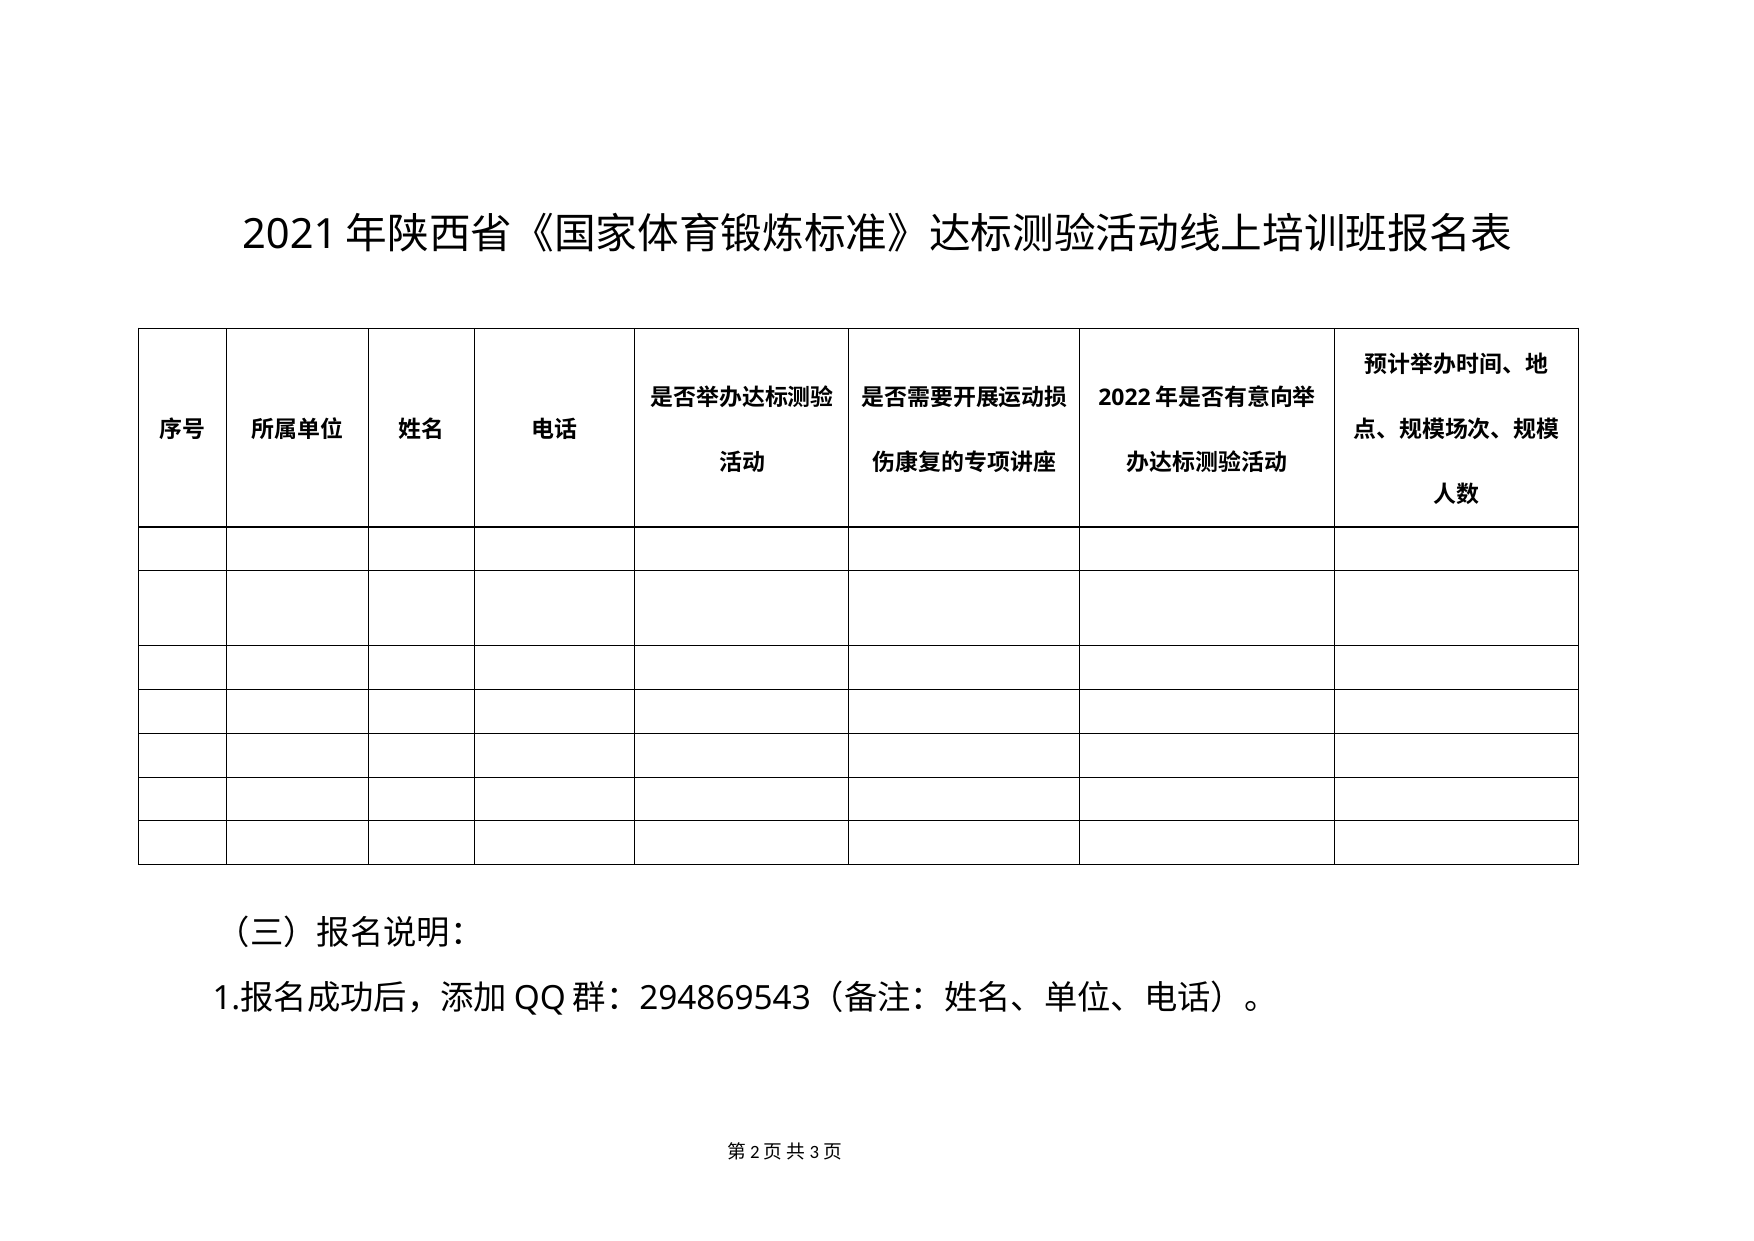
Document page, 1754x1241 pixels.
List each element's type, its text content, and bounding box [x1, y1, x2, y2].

table_cell [369, 821, 474, 864]
table_cell [1080, 821, 1334, 864]
table_cell [635, 821, 848, 864]
table_cell [369, 528, 474, 570]
table_cell [1335, 821, 1578, 864]
table_cell [635, 778, 848, 820]
table_cell [1335, 778, 1578, 820]
table_header 序号 [139, 329, 226, 526]
table_cell [139, 528, 226, 570]
table_cell [227, 646, 368, 689]
table_cell [1335, 690, 1578, 733]
table_header 姓名 [369, 329, 474, 526]
table_cell [849, 571, 1079, 645]
table_cell [369, 646, 474, 689]
table_cell [849, 778, 1079, 820]
table_cell [369, 778, 474, 820]
table_cell [227, 778, 368, 820]
table_cell [139, 778, 226, 820]
table_header 电话 [475, 329, 634, 526]
table_cell [227, 690, 368, 733]
table_cell [1080, 690, 1334, 733]
table_cell [1335, 734, 1578, 777]
table_cell [475, 571, 634, 645]
table_cell [369, 571, 474, 645]
table_header 所属单位 [227, 329, 368, 526]
table_cell [1335, 571, 1578, 645]
table_cell [139, 821, 226, 864]
table_cell [1080, 734, 1334, 777]
table_header 2022年是否有意向举办达标测验活动 [1080, 329, 1334, 526]
table_header 是否需要开展运动损伤康复的专项讲座 [849, 329, 1079, 526]
table_cell [139, 646, 226, 689]
table_cell [849, 734, 1079, 777]
table_cell [227, 571, 368, 645]
table_cell [475, 690, 634, 733]
table_cell [369, 690, 474, 733]
table_cell [635, 528, 848, 570]
table_cell [1335, 646, 1578, 689]
text 1.报名成功后，添加QQ群：294869543（备注：姓名、单位、电话）。 [150, 963, 1604, 1028]
text （三）报名说明： [150, 898, 1604, 963]
table_cell [849, 646, 1079, 689]
table_cell [849, 528, 1079, 570]
table_cell [635, 734, 848, 777]
table_cell [849, 690, 1079, 733]
table_cell [1080, 646, 1334, 689]
table_cell [475, 821, 634, 864]
table_cell [475, 646, 634, 689]
text 2021年陕西省《国家体育锻炼标准》达标测验活动线上培训班报名表 [150, 198, 1604, 263]
table_cell [139, 734, 226, 777]
table_cell [635, 571, 848, 645]
table_cell [475, 528, 634, 570]
table_cell [227, 821, 368, 864]
table_cell [635, 646, 848, 689]
table_cell [139, 690, 226, 733]
table_cell [369, 734, 474, 777]
table_cell [227, 734, 368, 777]
table_header 预计举办时间、地点、规模场次、规模人数 [1335, 329, 1578, 526]
table_cell [1080, 528, 1334, 570]
table_cell [475, 778, 634, 820]
table_cell [139, 571, 226, 645]
table_cell [227, 528, 368, 570]
table_cell [849, 821, 1079, 864]
table_cell [475, 734, 634, 777]
table_cell [1080, 778, 1334, 820]
table_cell [1335, 528, 1578, 570]
table_header 是否举办达标测验活动 [635, 329, 848, 526]
table_cell [635, 690, 848, 733]
table_cell [1080, 571, 1334, 645]
